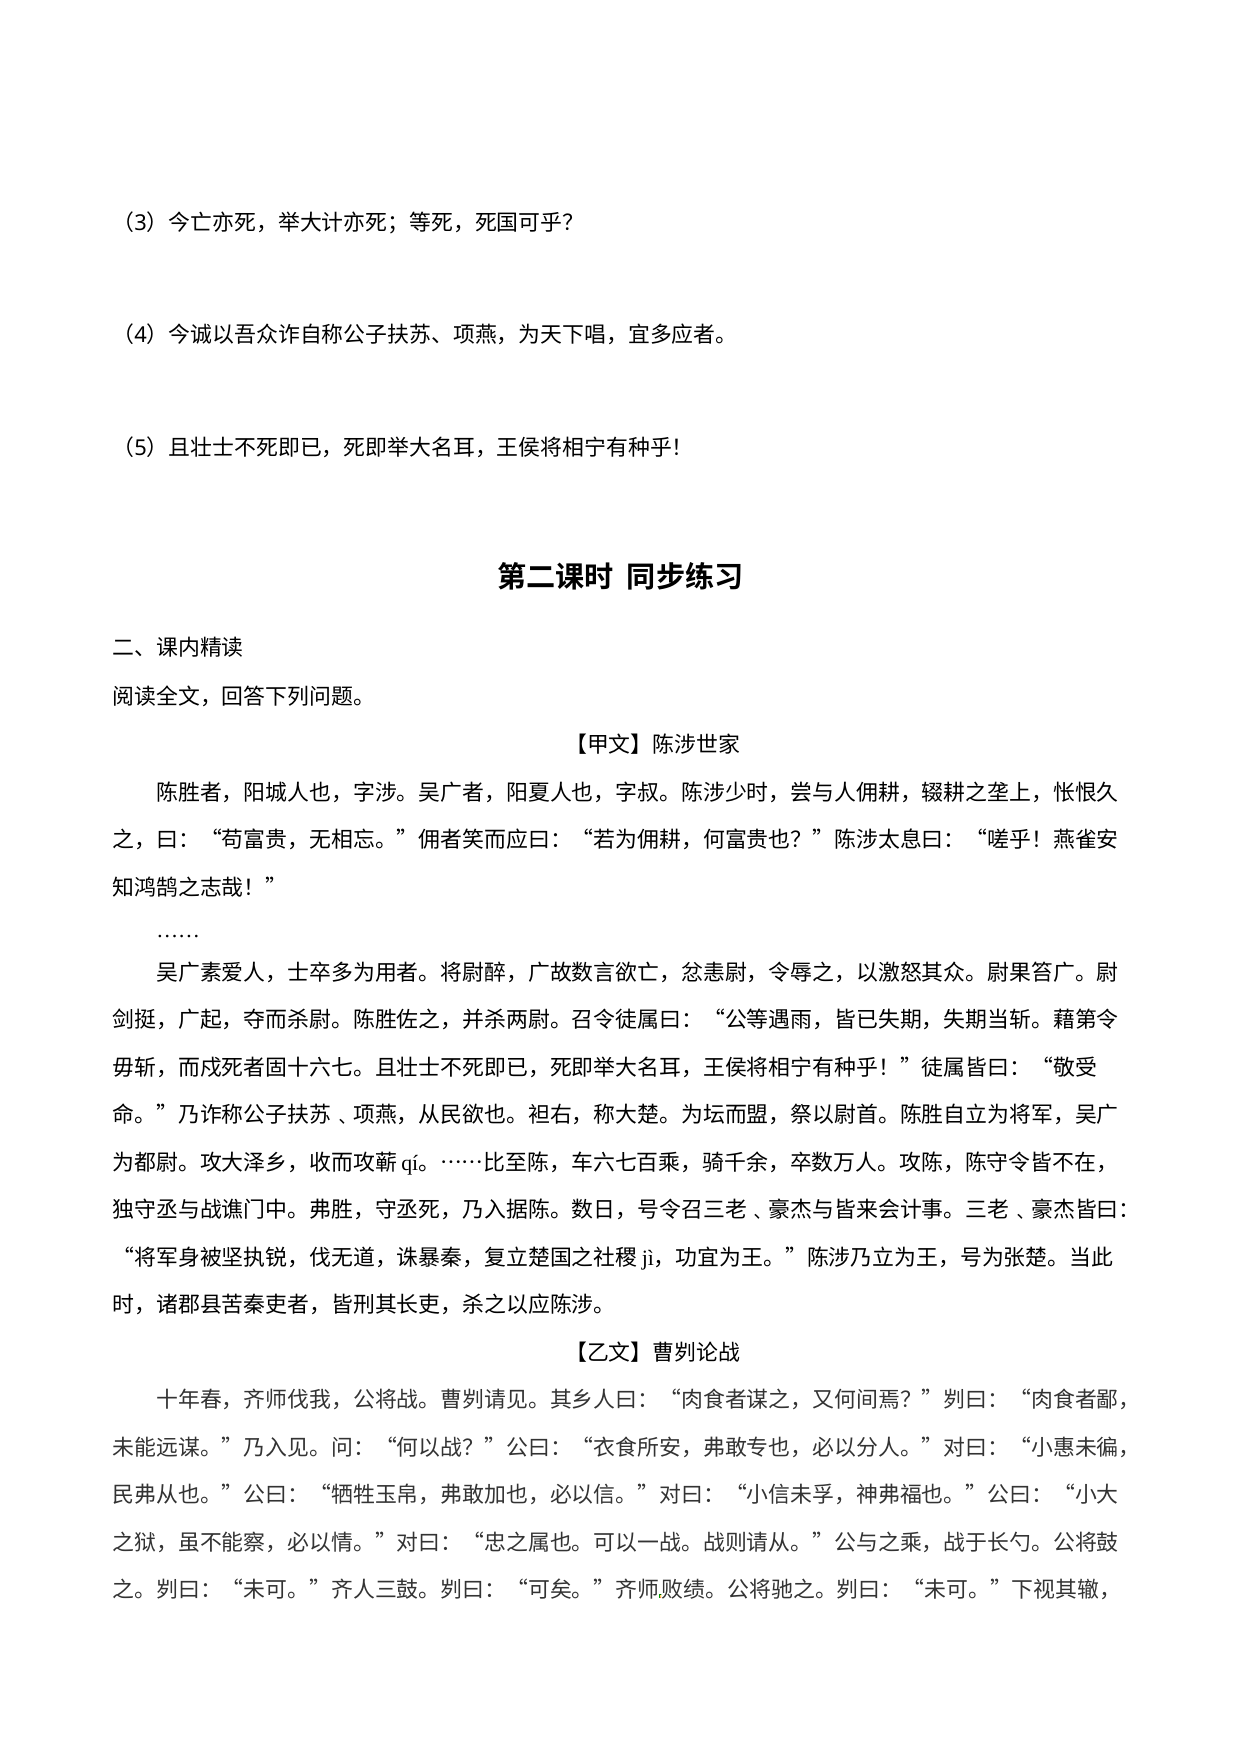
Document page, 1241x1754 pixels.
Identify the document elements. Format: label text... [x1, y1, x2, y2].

text 【乙文】曹刿论战 [133, 1335, 1128, 1367]
text 【甲文】陈涉世家 [133, 727, 1128, 759]
text （4）今诚以吾众诈自称公子扶苏、项燕，为天下唱，宜多应者。 [112, 317, 1128, 350]
text 吴广素爱人，士卒多为用者。将尉醉，广故数言欲亡，忿恚尉，令辱之，以激怒其众。尉果笞广。尉剑挺，广起，夺而杀尉。陈胜佐之，并杀两尉。召令徒属曰：“公等遇雨，皆已失期，失期当斩。藉第令毋斩，而戍死者固十六七。且壮士不死即已，死即举大名耳，王侯将相宁有种乎！”徒属皆曰：“敬受命。”乃诈称公子扶苏﹑项燕，从民欲也。袒右，称大楚。为坛而盟，祭以尉首。陈胜自立为将军，吴广为都尉。攻大泽乡，收而攻蕲qí。……比至陈，车六七百乘，骑千余，卒数万人。攻陈，陈守令皆不在，独守丞与战谯门中。弗胜，守丞死，乃入据陈。数日，号令召三老﹑豪杰与皆来会计事。三老﹑豪杰皆曰：“将军身被坚执锐，伐无道，诛暴秦，复立楚国之社稷jì，功宜为王。”陈涉乃立为王，号为张楚。当此时，诸郡县苦秦吏者，皆刑其长吏，杀之以应陈涉。 [112, 955, 1128, 1319]
text 阅读全文，回答下列问题。 [112, 678, 1128, 711]
text 二、课内精读 [112, 629, 1128, 662]
text 陈胜者，阳城人也，字涉。吴广者，阳夏人也，字叔。陈涉少时，尝与人佣耕，辍耕之垄上，怅恨久之，曰：“苟富贵，无相忘。”佣者笑而应曰：“若为佣耕，何富贵也？”陈涉太息曰：“嗟乎！燕雀安知鸿鹄之志哉！” [112, 775, 1128, 901]
text （5）且壮士不死即已，死即举大名耳，王侯将相宁有种乎！ [112, 429, 1128, 462]
text （3）今亡亦死，举大计亦死；等死，死国可乎？ [112, 204, 1128, 237]
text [112, 1382, 1128, 1604]
text …… [112, 917, 1128, 942]
text 第二课时 同步练习 [112, 542, 1128, 608]
